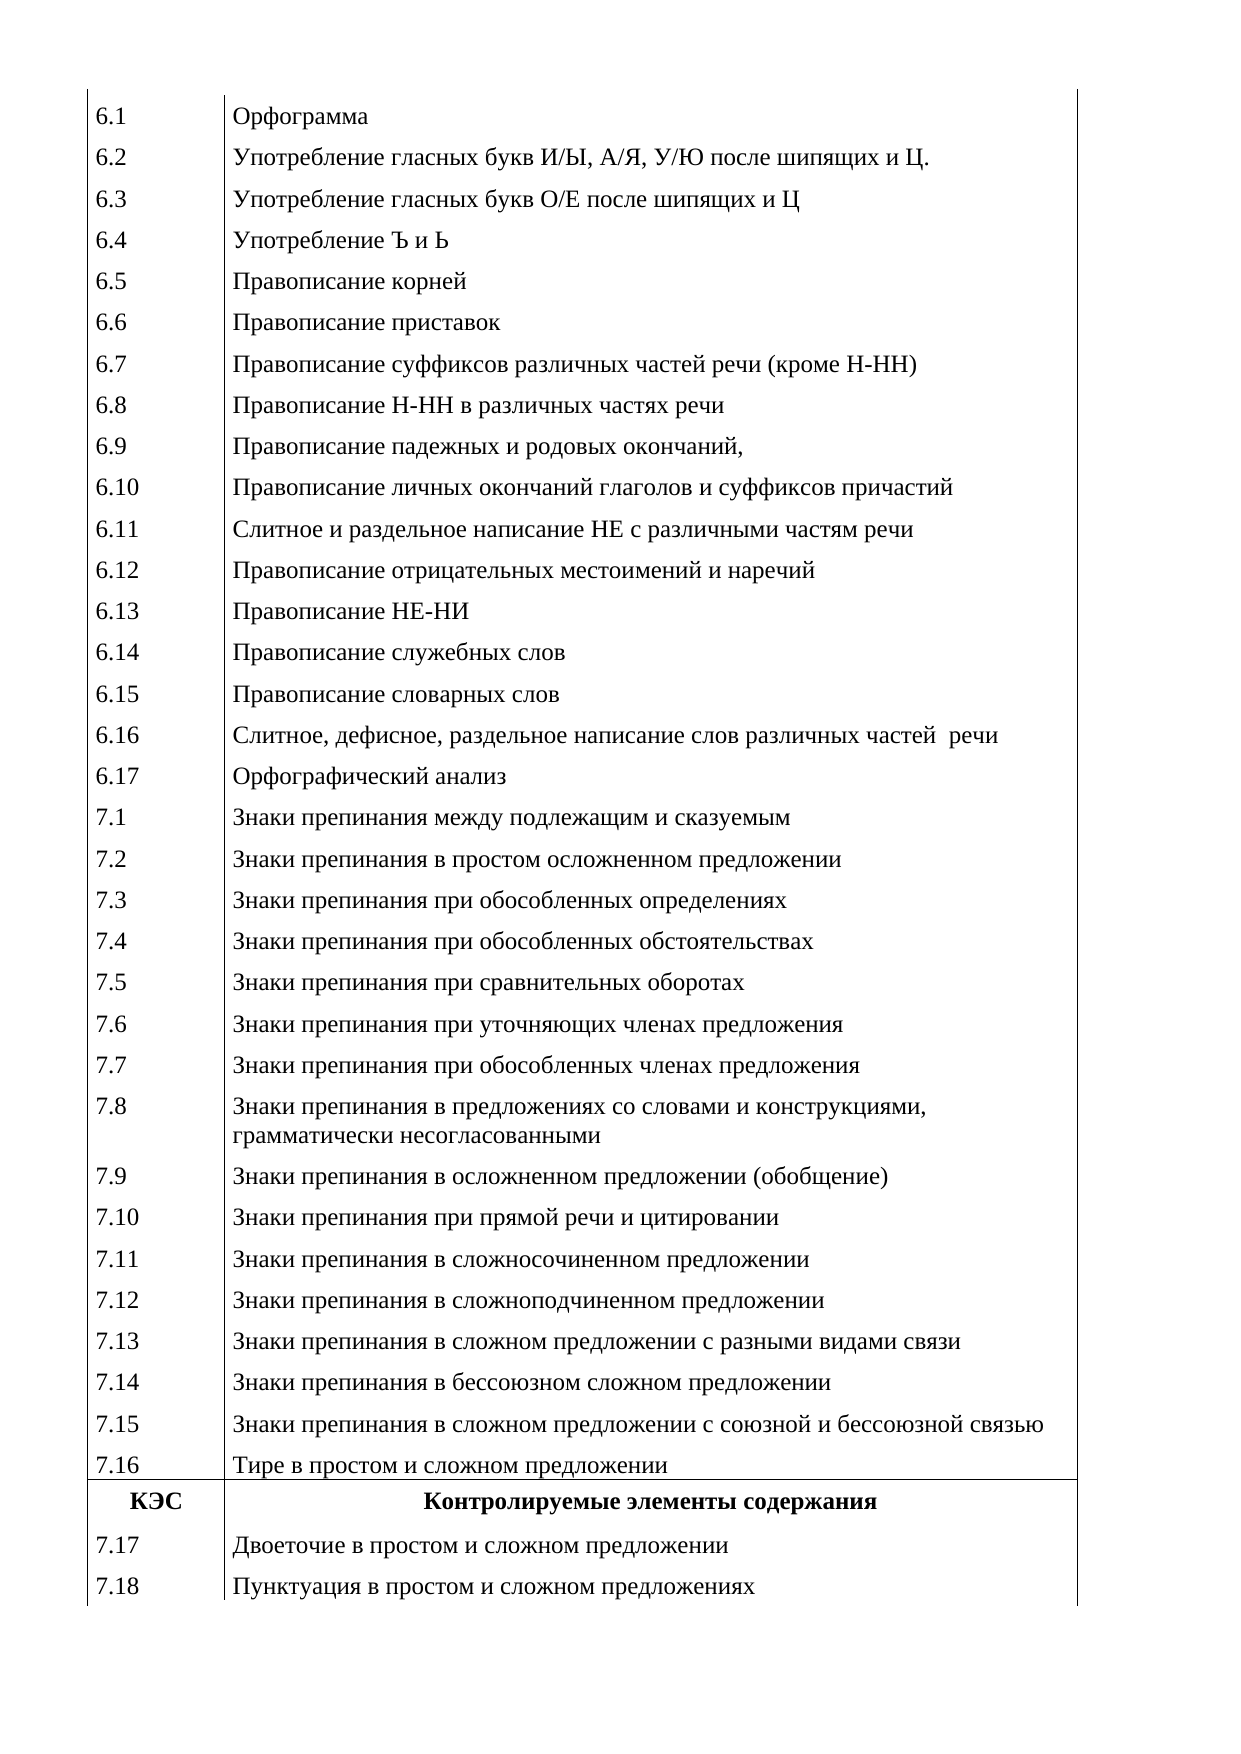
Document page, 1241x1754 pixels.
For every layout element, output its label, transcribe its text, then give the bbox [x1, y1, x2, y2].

table_cell 6.7 [88, 343, 224, 377]
table_cell Правописание личных окончаний глаголов и суффиксов причастий [225, 466, 1077, 501]
table_cell Правописание отрицательных местоимений и наречий [225, 549, 1077, 584]
table_cell 7.2 [88, 838, 224, 872]
table_cell Правописание Н-НН в различных частях речи [225, 384, 1077, 419]
table_cell КЭС [88, 1480, 224, 1518]
table_cell Употребление гласных букв И/Ы, А/Я, У/Ю после шипящих и Ц. [225, 136, 1077, 171]
table_cell 6.11 [88, 508, 224, 542]
table_cell Знаки препинания при обособленных определениях [225, 879, 1077, 914]
table_cell 7.10 [88, 1196, 224, 1231]
table_cell 6.5 [88, 260, 224, 295]
table_cell 6.9 [88, 425, 224, 460]
table_cell 6.6 [88, 301, 224, 336]
table_cell 6.8 [88, 384, 224, 419]
table_cell 6.3 [88, 178, 224, 212]
table_cell Употребление Ъ и Ь [225, 219, 1077, 254]
table_cell Правописание корней [225, 260, 1077, 295]
table_cell 7.7 [88, 1044, 224, 1079]
table_cell Знаки препинания при прямой речи и цитировании [225, 1196, 1077, 1231]
table_cell 7.16 [88, 1444, 224, 1479]
table_cell Пунктуация в простом и сложном предложениях [225, 1565, 1077, 1600]
table_cell 6.15 [88, 673, 224, 707]
table_cell Правописание суффиксов различных частей речи (кроме Н-НН) [225, 343, 1077, 377]
table_cell Правописание НЕ-НИ [225, 590, 1077, 625]
table_cell 7.1 [88, 796, 224, 831]
table_cell 6.1 [88, 95, 224, 130]
table_cell 7.15 [88, 1403, 224, 1437]
table_cell Знаки препинания между подлежащим и сказуемым [225, 796, 1077, 831]
table_cell Знаки препинания в сложносочиненном предложении [225, 1238, 1077, 1272]
table_cell Орфограмма [225, 95, 1077, 130]
table_cell Орфографический анализ [225, 755, 1077, 790]
table_cell Употребление гласных букв О/Е после шипящих и Ц [225, 178, 1077, 212]
table_cell 7.9 [88, 1155, 224, 1190]
table_cell Слитное, дефисное, раздельное написание слов различных частей речи [225, 714, 1077, 749]
table_cell 7.11 [88, 1238, 224, 1272]
table_cell 7.18 [88, 1565, 224, 1600]
table_cell 6.10 [88, 466, 224, 501]
table_cell 7.13 [88, 1320, 224, 1355]
table_cell Правописание приставок [225, 301, 1077, 336]
table_cell 6.2 [88, 136, 224, 171]
table_cell 7.14 [88, 1361, 224, 1396]
table_cell 7.5 [88, 961, 224, 996]
table_cell 7.6 [88, 1003, 224, 1037]
table_cell 6.17 [88, 755, 224, 790]
table_cell 7.4 [88, 920, 224, 955]
table_cell Знаки препинания в простом осложненном предложении [225, 838, 1077, 872]
table_cell 6.13 [88, 590, 224, 625]
table_cell Знаки препинания в осложненном предложении (обобщение) [225, 1155, 1077, 1190]
table_cell Контролируемые элементы содержания [225, 1480, 1077, 1518]
table_cell 6.16 [88, 714, 224, 749]
table_cell Знаки препинания при уточняющих членах предложения [225, 1003, 1077, 1037]
table_cell Тире в простом и сложном предложении [225, 1444, 1077, 1479]
table_cell Знаки препинания при сравнительных оборотах [225, 961, 1077, 996]
table_cell Знаки препинания при обособленных обстоятельствах [225, 920, 1077, 955]
table_cell Знаки препинания в сложном предложении с разными видами связи [225, 1320, 1077, 1355]
table_cell Знаки препинания в сложном предложении с союзной и бессоюзной связью [225, 1403, 1077, 1437]
table_cell 7.17 [88, 1524, 224, 1559]
table_cell 7.8 [88, 1085, 224, 1149]
table_cell Знаки препинания при обособленных членах предложения [225, 1044, 1077, 1079]
table_cell Правописание словарных слов [225, 673, 1077, 707]
table_cell 7.12 [88, 1279, 224, 1314]
table_cell Правописание падежных и родовых окончаний, [225, 425, 1077, 460]
table_cell Знаки препинания в бессоюзном сложном предложении [225, 1361, 1077, 1396]
table_cell Знаки препинания в предложениях со словами и конструкциями, грамматически несогласованными [225, 1085, 1077, 1149]
table_cell 6.12 [88, 549, 224, 584]
table_cell Правописание служебных слов [225, 631, 1077, 666]
table_cell 7.3 [88, 879, 224, 914]
table_cell Слитное и раздельное написание НЕ с различными частям речи [225, 508, 1077, 542]
table_cell Двоеточие в простом и сложном предложении [225, 1524, 1077, 1559]
table_cell Знаки препинания в сложноподчиненном предложении [225, 1279, 1077, 1314]
table_cell 6.4 [88, 219, 224, 254]
table_cell 6.14 [88, 631, 224, 666]
